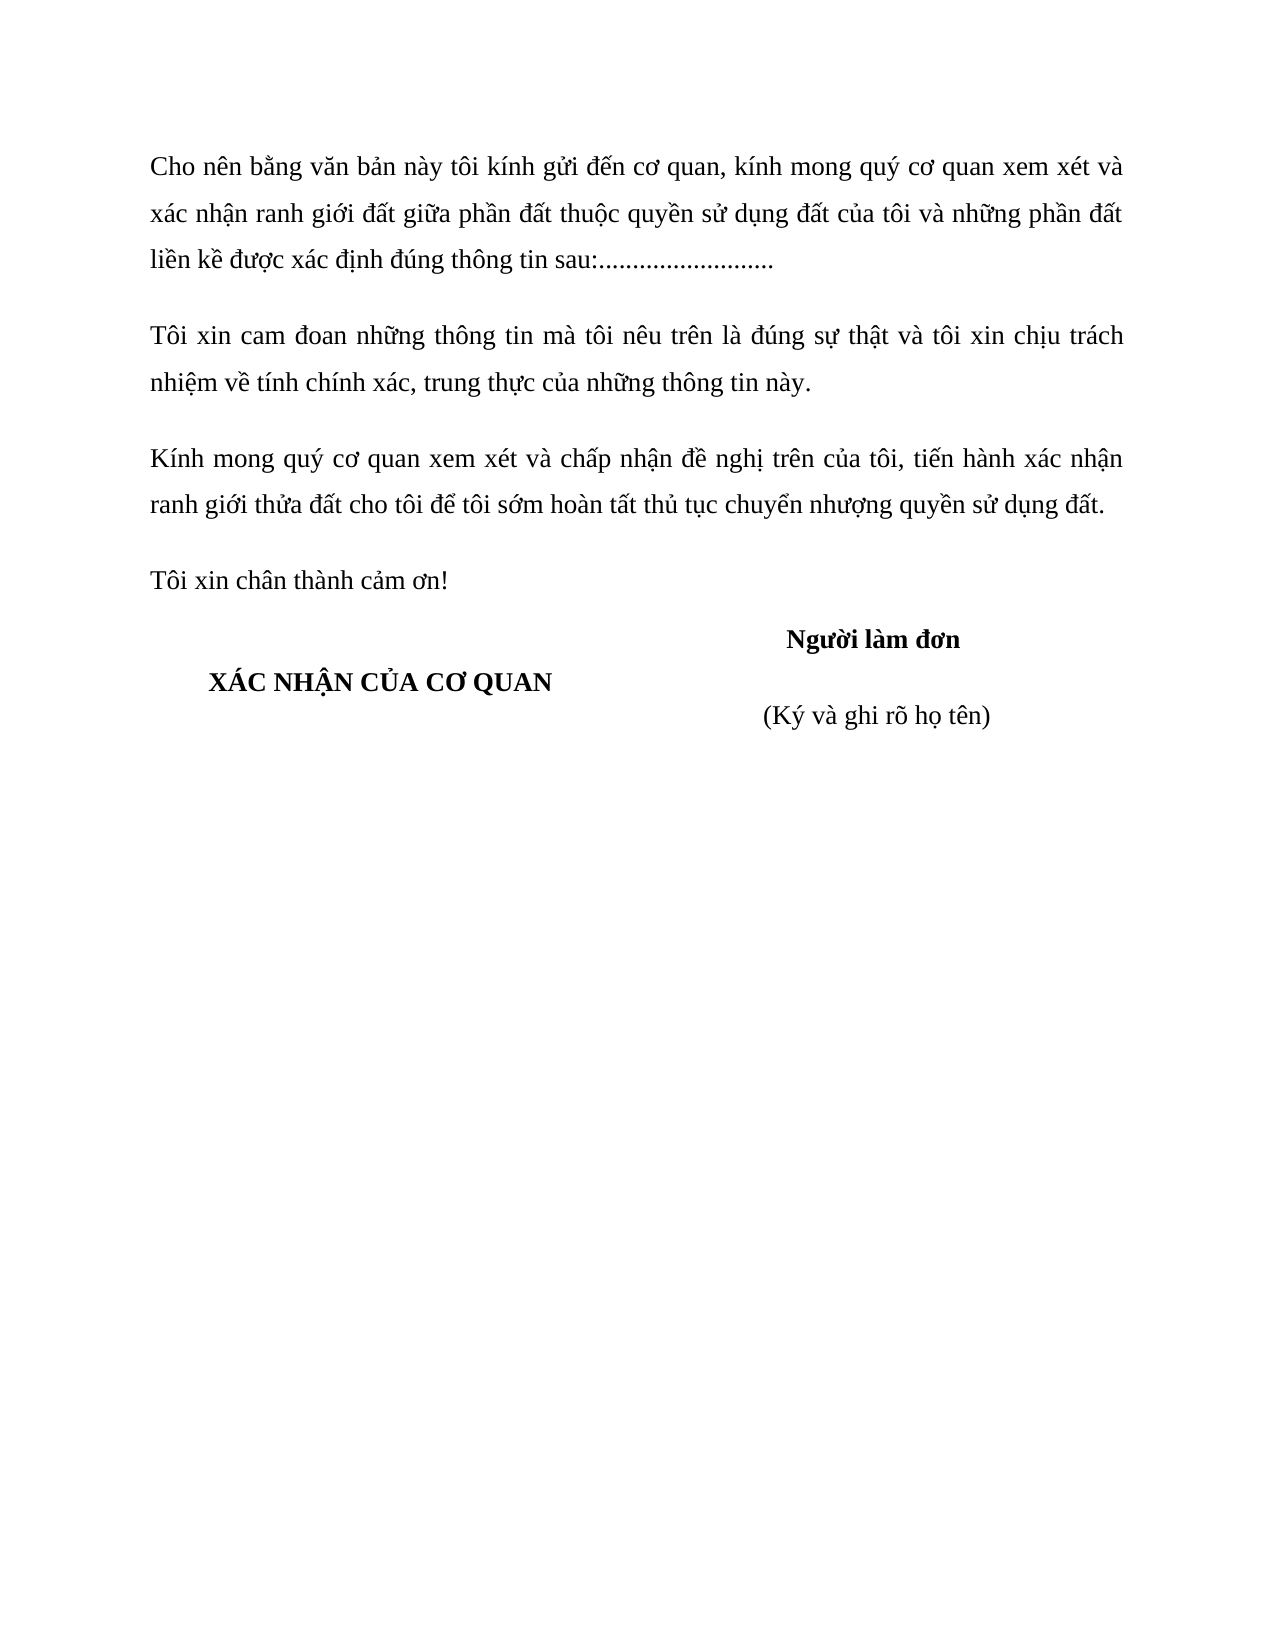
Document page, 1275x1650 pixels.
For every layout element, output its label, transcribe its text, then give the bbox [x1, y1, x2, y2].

text Tôi xin cam đoan những thông tin mà tôi nêu trên là đúng sự thật và tôi xin chịu trách nhiệm về tính chính xác, trung thực của những thông tin này. [150, 319, 1125, 397]
table_header XÁC NHẬN CỦA CƠ QUAN [150, 620, 611, 756]
text Cho nên bằng văn bản này tôi kính gửi đến cơ quan, kính mong quý cơ quan xem xét và xác nhận ranh giới đất giữa phần đất thuộc quyền sử dụng đất của tôi và những phần đất liền kề được xác định đúng thông tin sau:.......................... [150, 150, 1125, 274]
text Tôi xin chân thành cảm ơn! [150, 564, 1125, 595]
text Kính mong quý cơ quan xem xét và chấp nhận đề nghị trên của tôi, tiến hành xác nhận ranh giới thửa đất cho tôi để tôi sớm hoàn tất thủ tục chuyển nhượng quyền sử dụng đất. [150, 442, 1125, 519]
table_header Người làm đơn (Ký và ghi rõ họ tên) [611, 620, 1142, 756]
